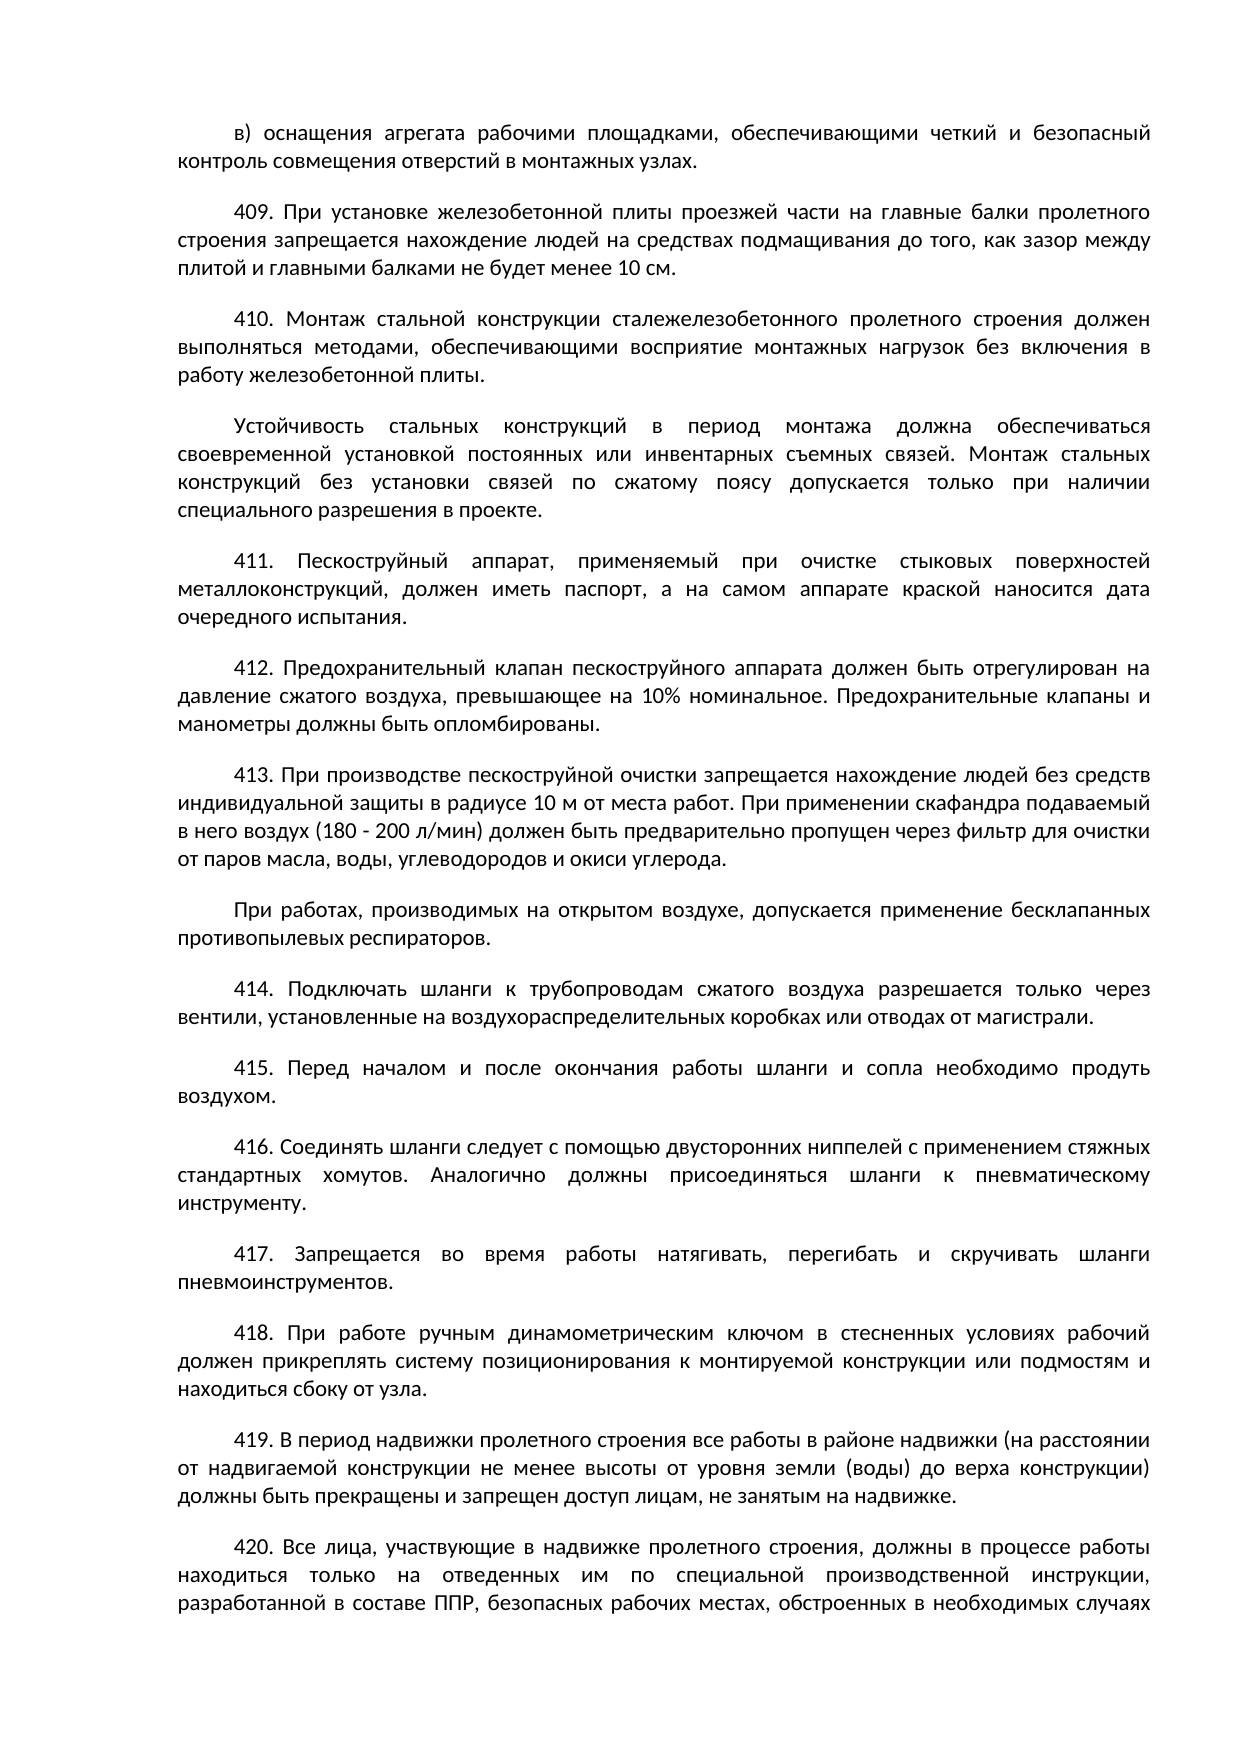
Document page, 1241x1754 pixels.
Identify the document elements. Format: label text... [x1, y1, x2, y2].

text 415. Перед началом и после окончания работы шланги и сопла необходимо продуть воздухом. [177, 1053, 1152, 1109]
text При работах, производимых на открытом воздухе, допускается применение бесклапанных противопылевых респираторов. [177, 895, 1152, 951]
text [177, 1532, 1152, 1616]
text 412. Предохранительный клапан пескоструйного аппарата должен быть отрегулирован на давление сжатого воздуха, превышающее на 10% номинальное. Предохранительные клапаны и манометры должны быть опломбированы. [177, 653, 1152, 737]
text 414. Подключать шланги к трубопроводам сжатого воздуха разрешается только через вентили, установленные на воздухораспределительных коробках или отводах от магистрали. [177, 974, 1152, 1030]
text 410. Монтаж стальной конструкции сталежелезобетонного пролетного строения должен выполняться методами, обеспечивающими восприятие монтажных нагрузок без включения в работу железобетонной плиты. [177, 304, 1152, 388]
text 419. В период надвижки пролетного строения все работы в районе надвижки (на расстоянии от надвигаемой конструкции не менее высоты от уровня земли (воды) до верха конструкции) должны быть прекращены и запрещен доступ лицам, не занятым на надвижке. [177, 1425, 1152, 1509]
text 409. При установке железобетонной плиты проезжей части на главные балки пролетного строения запрещается нахождение людей на средствах подмащивания до того, как зазор между плитой и главными балками не будет менее 10 см. [177, 197, 1152, 281]
text 416. Соединять шланги следует с помощью двусторонних ниппелей с применением стяжных стандартных хомутов. Аналогично должны присоединяться шланги к пневматическому инструменту. [177, 1132, 1152, 1216]
text в) оснащения агрегата рабочими площадками, обеспечивающими четкий и безопасный контроль совмещения отверстий в монтажных узлах. [177, 118, 1152, 174]
text 417. Запрещается во время работы натягивать, перегибать и скручивать шланги пневмоинструментов. [177, 1239, 1152, 1295]
text 413. При производстве пескоструйной очистки запрещается нахождение людей без средств индивидуальной защиты в радиусе 10 м от места работ. При применении скафандра подаваемый в него воздух (180 - 200 л/мин) должен быть предварительно пропущен через фильтр для очистки от паров масла, воды, углеводородов и окиси углерода. [177, 760, 1152, 872]
text 411. Пескоструйный аппарат, применяемый при очистке стыковых поверхностей металлоконструкций, должен иметь паспорт, а на самом аппарате краской наносится дата очередного испытания. [177, 546, 1152, 630]
text 418. При работе ручным динамометрическим ключом в стесненных условиях рабочий должен прикреплять систему позиционирования к монтируемой конструкции или подмостям и находиться сбоку от узла. [177, 1318, 1152, 1402]
text Устойчивость стальных конструкций в период монтажа должна обеспечиваться своевременной установкой постоянных или инвентарных съемных связей. Монтаж стальных конструкций без установки связей по сжатому поясу допускается только при наличии специального разрешения в проекте. [177, 411, 1152, 523]
